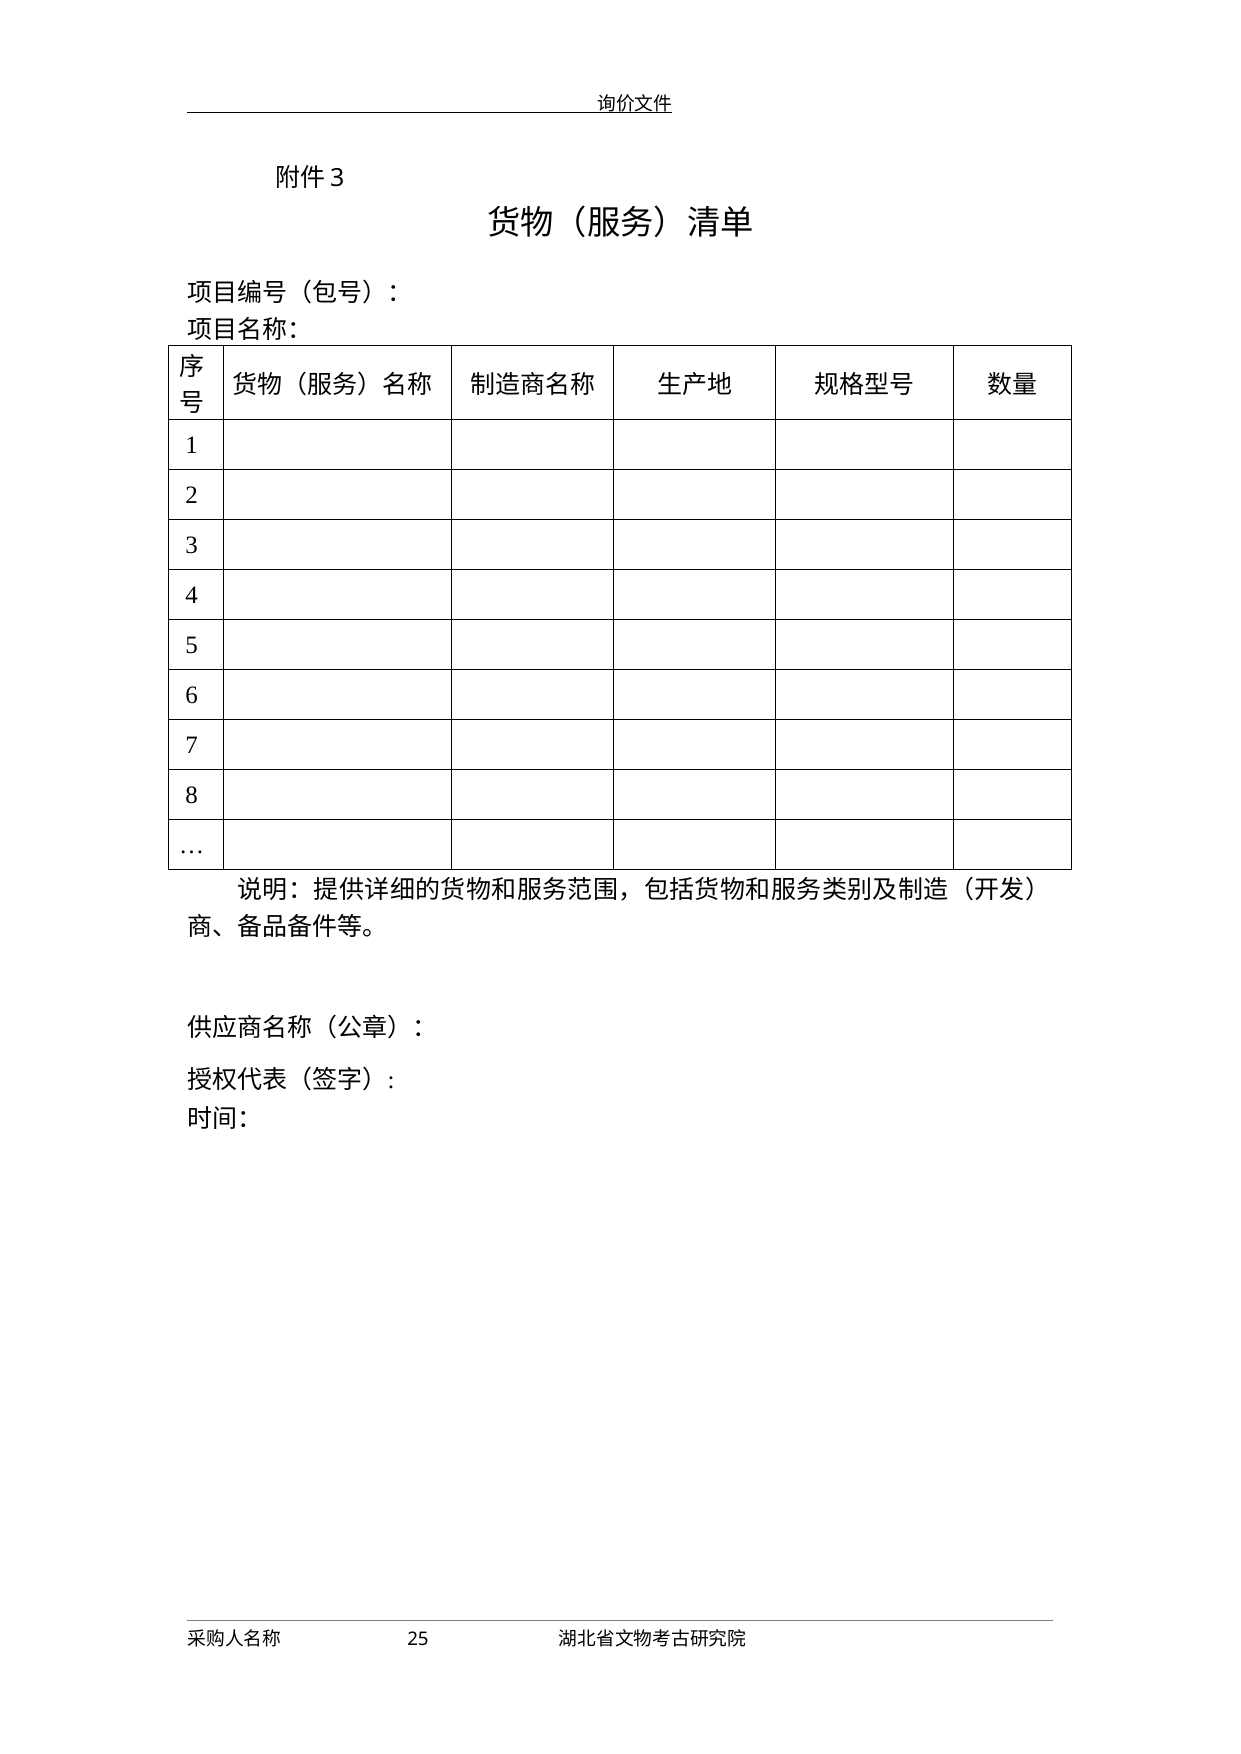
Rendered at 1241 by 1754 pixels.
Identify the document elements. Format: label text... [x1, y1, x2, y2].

table_cell [224, 420, 451, 469]
text 说明：提供详细的货物和服务范围，包括货物和服务类别及制造（开发）商、备品备件等。 [187, 870, 1053, 942]
table_header 货物（服务）名称 [224, 346, 451, 419]
table_cell 4 [169, 570, 223, 619]
table_cell 2 [169, 470, 223, 519]
text 时间： [187, 1099, 1053, 1135]
table_cell [954, 420, 1071, 469]
table_cell [614, 820, 775, 869]
table_cell [776, 470, 953, 519]
table_cell [776, 520, 953, 569]
table_cell [224, 470, 451, 519]
table_cell … [169, 820, 223, 869]
table_cell [224, 520, 451, 569]
text 授权代表（签字）: [187, 1047, 1053, 1099]
table_header 生产地 [614, 346, 775, 419]
table_cell [452, 620, 613, 669]
table_cell [614, 470, 775, 519]
table_cell [954, 770, 1071, 819]
table_cell [224, 570, 451, 619]
table_header 序号 [169, 346, 223, 419]
table_cell [224, 770, 451, 819]
table_cell [452, 470, 613, 519]
text 附件3 [187, 150, 1053, 196]
table_cell [776, 770, 953, 819]
text 项目名称： [187, 309, 1053, 345]
table_cell [224, 620, 451, 669]
table_cell [614, 670, 775, 719]
table_cell [954, 470, 1071, 519]
text 货物（服务）清单 [187, 196, 1053, 244]
table_header 规格型号 [776, 346, 953, 419]
table_cell [776, 620, 953, 669]
table_cell [614, 520, 775, 569]
table_cell [776, 670, 953, 719]
table_cell [452, 670, 613, 719]
table_header 数量 [954, 346, 1071, 419]
table_cell 3 [169, 520, 223, 569]
table_cell [954, 570, 1071, 619]
table_cell 5 [169, 620, 223, 669]
table_cell [614, 570, 775, 619]
table_cell [452, 420, 613, 469]
table_cell [614, 770, 775, 819]
table_cell 7 [169, 720, 223, 769]
table_cell [776, 420, 953, 469]
text 项目编号（包号）： [187, 273, 1053, 309]
table_cell [776, 820, 953, 869]
table_cell [614, 620, 775, 669]
table_cell [776, 570, 953, 619]
table_cell [224, 820, 451, 869]
table_cell [954, 620, 1071, 669]
table_cell [452, 720, 613, 769]
table_cell 1 [169, 420, 223, 469]
table_cell [224, 670, 451, 719]
table_header 制造商名称 [452, 346, 613, 419]
table_cell [452, 570, 613, 619]
table_cell 8 [169, 770, 223, 819]
text 供应商名称（公章）： [187, 994, 1053, 1047]
table_cell [954, 670, 1071, 719]
table_cell [224, 720, 451, 769]
table_cell [776, 720, 953, 769]
table_cell [954, 820, 1071, 869]
table_cell [452, 820, 613, 869]
table_cell [452, 770, 613, 819]
table_cell [954, 520, 1071, 569]
table_cell [452, 520, 613, 569]
table_cell [614, 720, 775, 769]
table_cell [954, 720, 1071, 769]
table_cell [614, 420, 775, 469]
table_cell 6 [169, 670, 223, 719]
